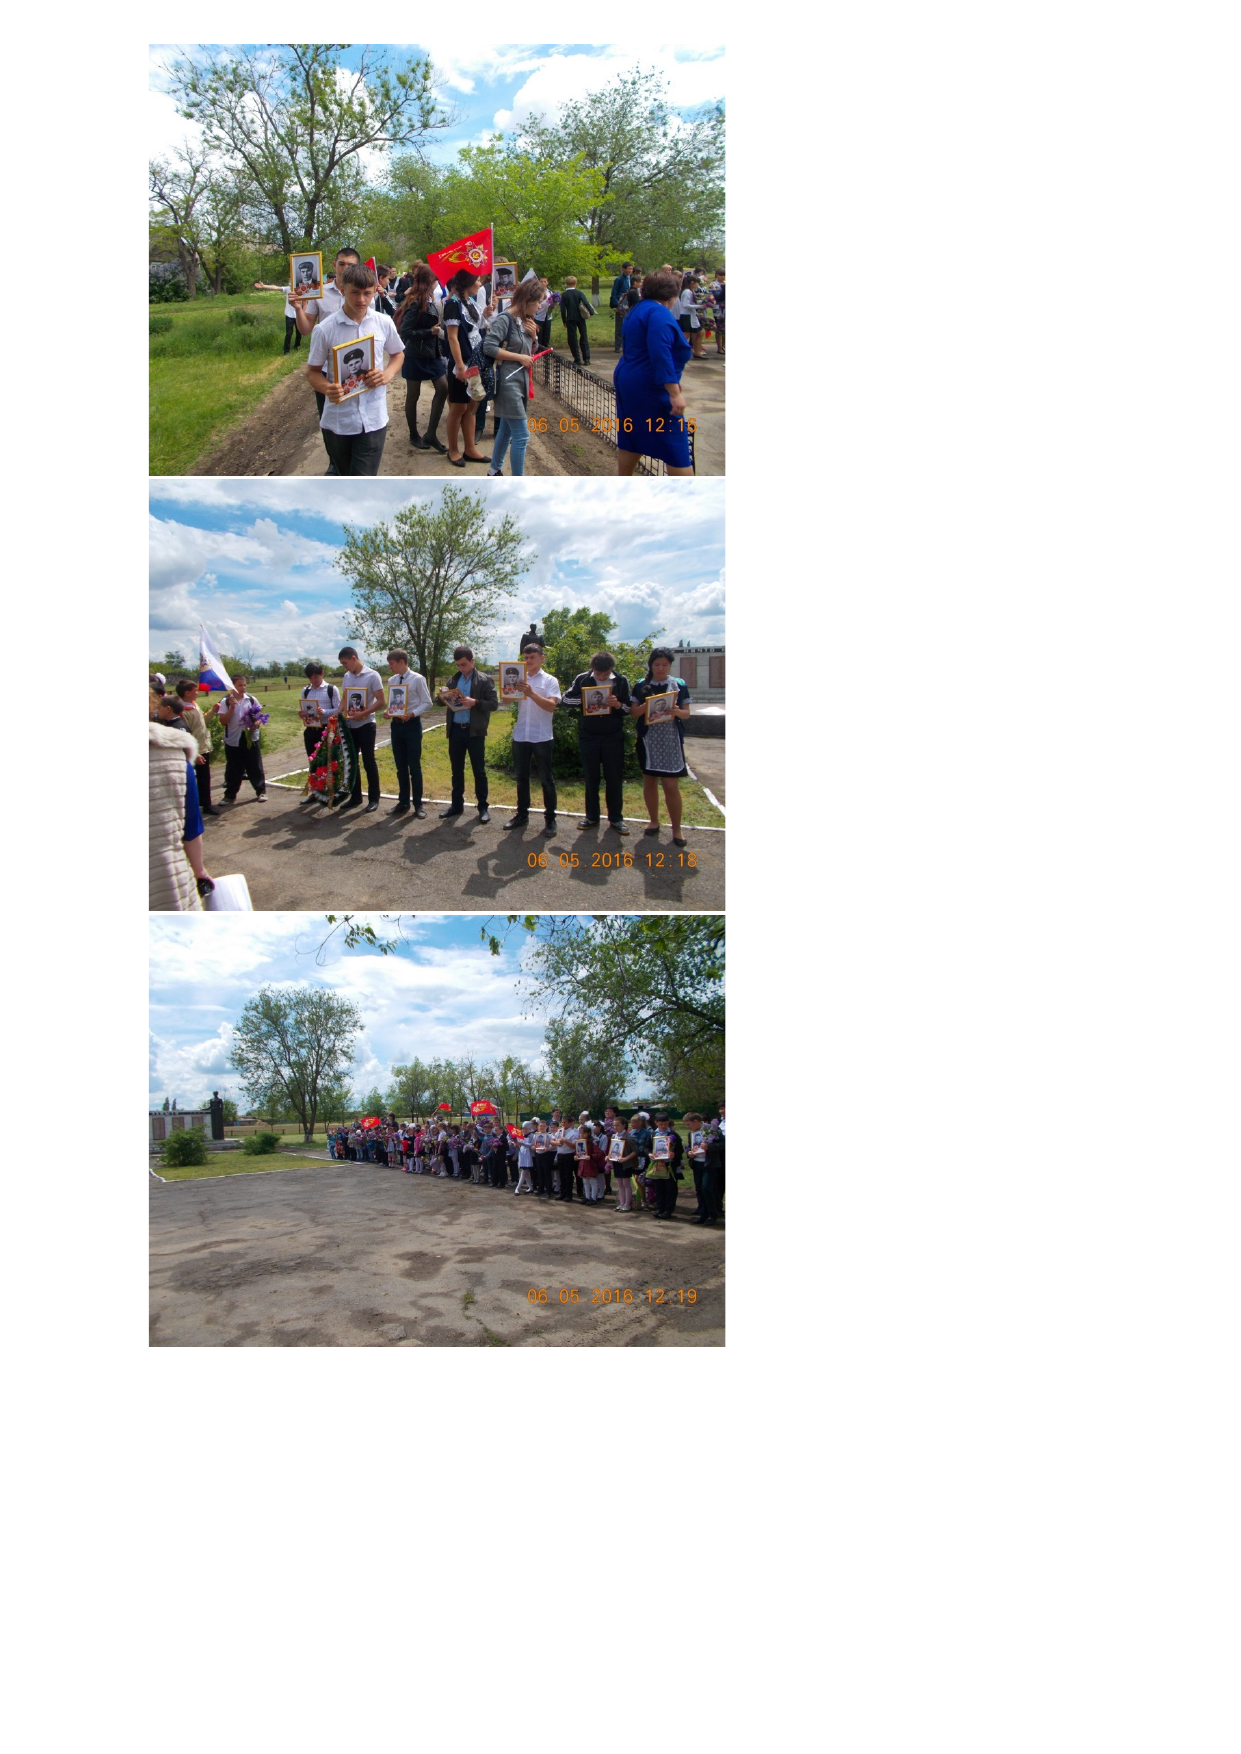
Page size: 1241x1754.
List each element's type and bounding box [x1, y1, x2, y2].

picture [148, 44, 726, 476]
picture [148, 479, 726, 911]
picture [148, 915, 726, 1347]
